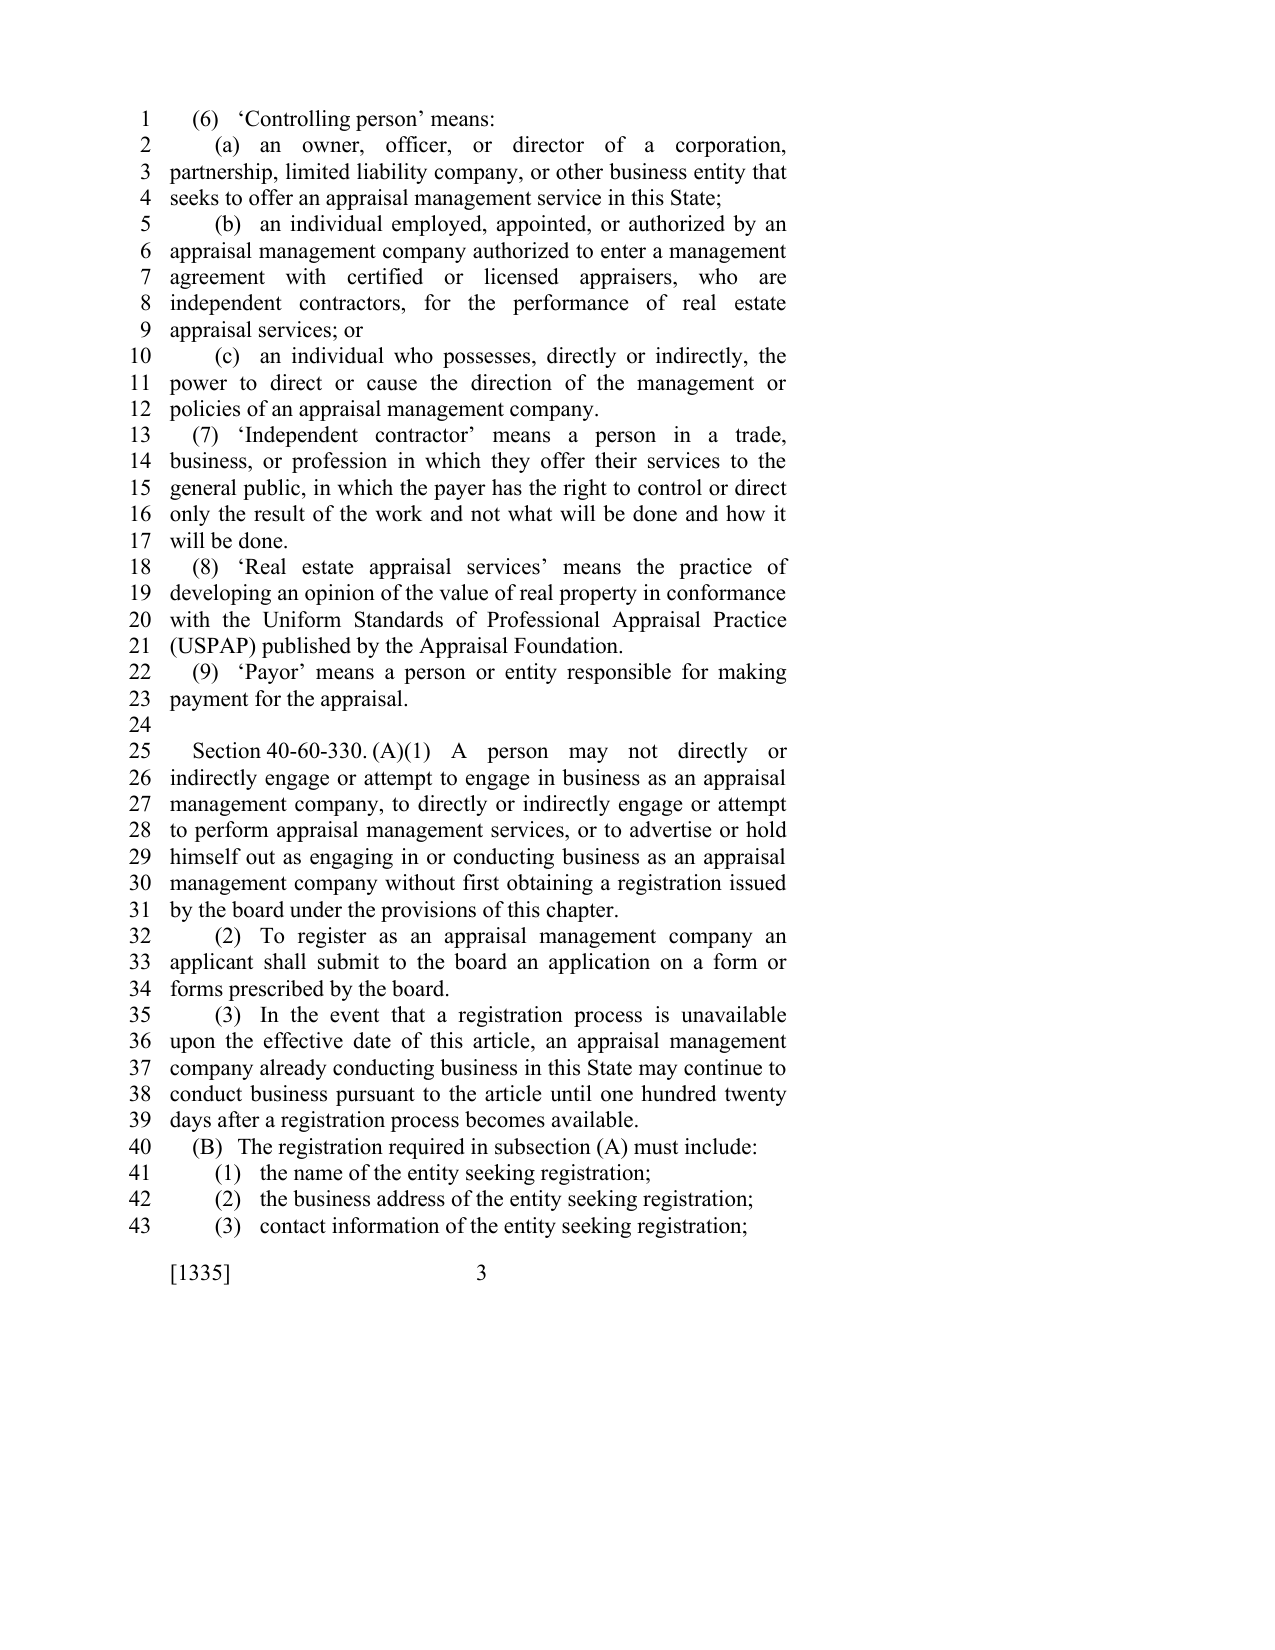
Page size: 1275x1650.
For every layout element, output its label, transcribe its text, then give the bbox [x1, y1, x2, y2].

text (B) The registration required in subsection (A) must include: [169, 1133, 787, 1159]
text (c) an individual who possesses, directly or indirectly, the power to direct or cause the direction of the management or policies of an appraisal management company. [169, 342, 787, 421]
text (6) ‘Controlling person’ means: [169, 105, 787, 131]
text (7) ‘Independent contractor’ means a person in a trade, business, or profession in which they offer their services to the general public, in which the payer has the right to control or direct only the result of the work and not what will be done and how it will be done. [169, 421, 787, 553]
text (2) the business address of the entity seeking registration; [169, 1186, 787, 1212]
text (3) contact information of the entity seeking registration; [169, 1212, 787, 1238]
text (1) the name of the entity seeking registration; [169, 1159, 787, 1186]
text (b) an individual employed, appointed, or authorized by an appraisal management company authorized to enter a management agreement with certified or licensed appraisers, who are independent contractors, for the performance of real estate appraisal services; or [169, 210, 787, 342]
text Section 40-60-330. (A)(1) A person may not directly or indirectly engage or attempt to engage in business as an appraisal management company, to directly or indirectly engage or attempt to perform appraisal management services, or to advertise or hold himself out as engaging in or conducting business as an appraisal management company without first obtaining a registration issued by the board under the provisions of this chapter. [169, 737, 787, 922]
text (a) an owner, officer, or director of a corporation, partnership, limited liability company, or other business entity that seeks to offer an appraisal management service in this State; [169, 131, 787, 210]
text (3) In the event that a registration process is unavailable upon the effective date of this article, an appraisal management company already conducting business in this State may continue to conduct business pursuant to the article until one hundred twenty days after a registration process becomes available. [169, 1001, 787, 1133]
text (2) To register as an appraisal management company an applicant shall submit to the board an application on a form or forms prescribed by the board. [169, 922, 787, 1001]
text (8) ‘Real estate appraisal services’ means the practice of developing an opinion of the value of real property in conformance with the Uniform Standards of Professional Appraisal Practice (USPAP) published by the Appraisal Foundation. [169, 553, 787, 658]
text (9) ‘Payor’ means a person or entity responsible for making payment for the appraisal. [169, 658, 787, 711]
